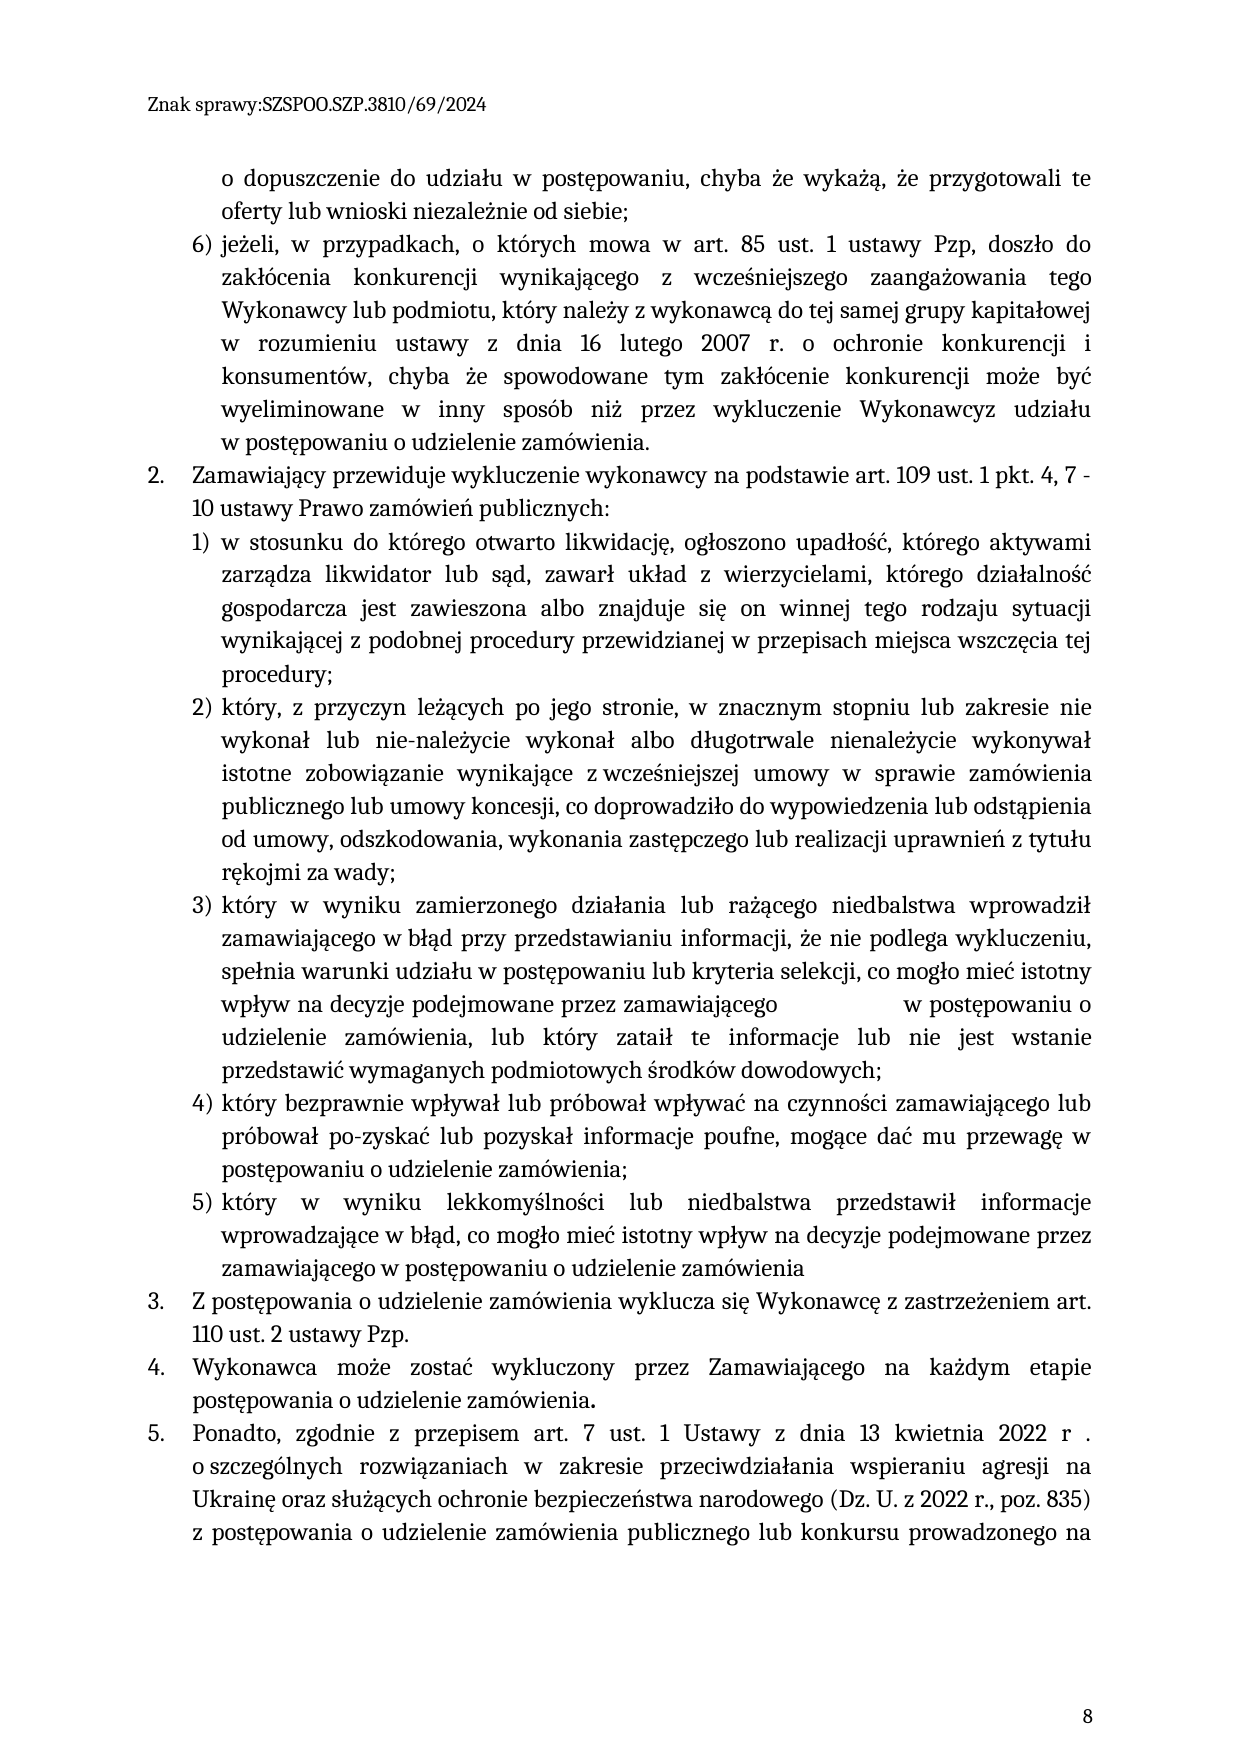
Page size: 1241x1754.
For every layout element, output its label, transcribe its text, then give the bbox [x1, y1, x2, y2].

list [148, 1419, 1093, 1547]
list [192, 164, 1093, 226]
list który, z przyczyn leżących po jego stronie, w znacznym stopniu lub zakresie nie wykonał lub nie-należycie wykonał albo długotrwale nienależycie wykonywał istotne zobowiązanie wynikające z wcześniejszej umowy w sprawie zamówienia publicznego lub umowy koncesji, co doprowadziło do wypowiedzenia lub odstąpienia od umowy, odszkodowania, wykonania zastępczego lub realizacji uprawnień z tytułu rękojmi za wady; [192, 692, 1093, 886]
list Z postępowania o udzielenie zamówienia wyklucza się Wykonawcę z zastrzeżeniem art. 110 ust. 2 ustawy Pzp. [148, 1287, 1093, 1349]
list który w wyniku zamierzonego działania lub rażącego niedbalstwa wprowadził zamawiającego w błąd przy przedstawianiu informacji, że nie podlega wykluczeniu, spełnia warunki udziału w postępowaniu lub kryteria selekcji, co mogło mieć istotny wpływ na decyzje podejmowane przez zamawiającego w postępowaniu o udzielenie zamówienia, lub który zataił te informacje lub nie jest wstanie przedstawić wymaganych podmiotowych środków dowodowych; [192, 891, 1093, 1084]
list Zamawiający przewiduje wykluczenie wykonawcy na podstawie art. 109 ust. 1 pkt. 4, 7 -10 ustawy Prawo zamówień publicznych: [148, 461, 1093, 523]
list Wykonawca może zostać wykluczony przez Zamawiającego na każdym etapie postępowania o udzielenie zamówienia. [148, 1353, 1093, 1415]
list jeżeli, w przypadkach, o których mowa w art. 85 ust. 1 ustawy Pzp, doszło do zakłócenia konkurencji wynikającego z wcześniejszego zaangażowania tego Wykonawcy lub podmiotu, który należy z wykonawcą do tej samej grupy kapitałowej w rozumieniu ustawy z dnia 16 lutego 2007 r. o ochronie konkurencji i konsumentów, chyba że spowodowane tym zakłócenie konkurencji może być wyeliminowane w inny sposób niż przez wykluczenie Wykonawcyz udziału w postępowaniu o udzielenie zamówienia. [192, 230, 1093, 457]
list w stosunku do którego otwarto likwidację, ogłoszono upadłość, którego aktywami zarządza likwidator lub sąd, zawarł układ z wierzycielami, którego działalność gospodarcza jest zawieszona albo znajduje się on winnej tego rodzaju sytuacji wynikającej z podobnej procedury przewidzianej w przepisach miejsca wszczęcia tej procedury; [192, 527, 1093, 688]
list który w wyniku lekkomyślności lub niedbalstwa przedstawił informacje wprowadzające w błąd, co mogło mieć istotny wpływ na decyzje podejmowane przez zamawiającego w postępowaniu o udzielenie zamówienia [192, 1188, 1093, 1283]
list który bezprawnie wpływał lub próbował wpływać na czynności zamawiającego lub próbował po-zyskać lub pozyskał informacje poufne, mogące dać mu przewagę w postępowaniu o udzielenie zamówienia; [192, 1089, 1093, 1183]
